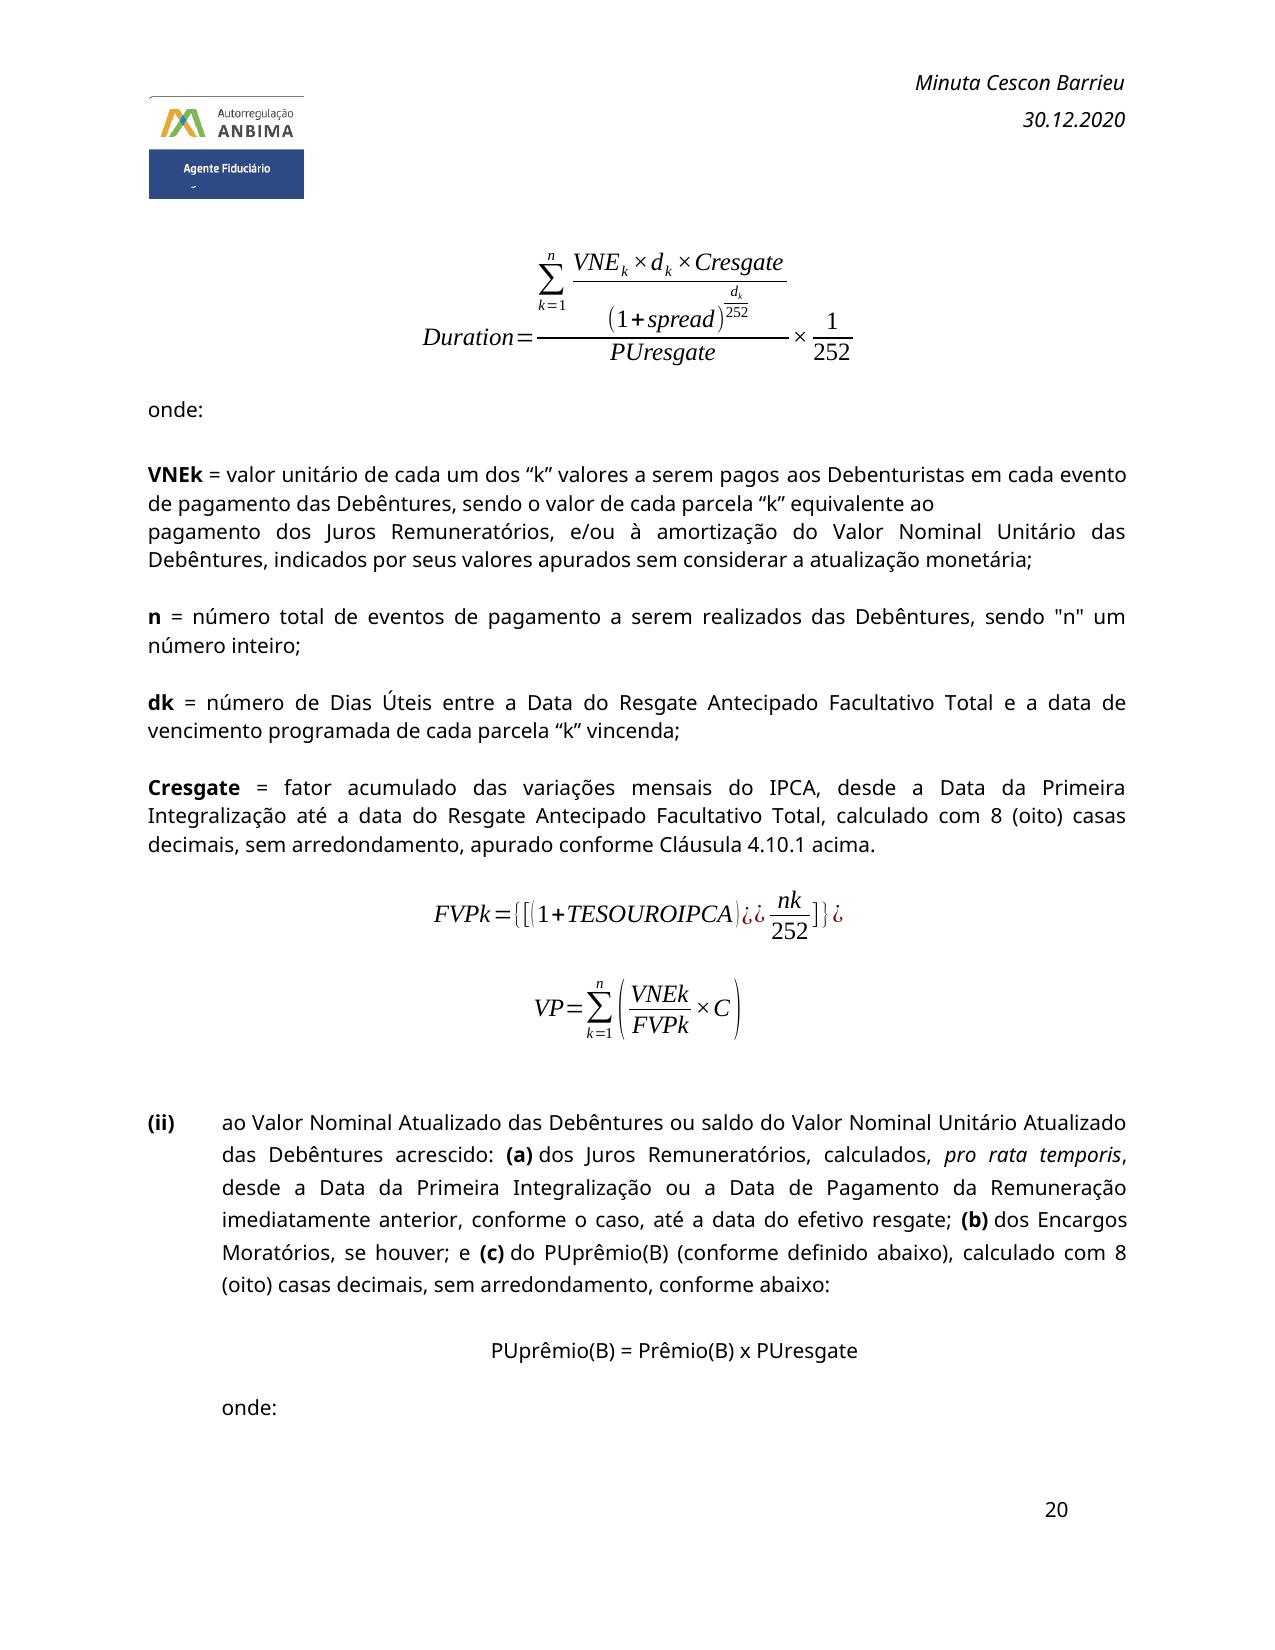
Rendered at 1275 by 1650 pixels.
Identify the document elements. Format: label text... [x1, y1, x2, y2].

list ao Valor Nominal Atualizado das Debêntures ou saldo do Valor Nominal Unitário Atualizado das Debêntures acrescido: (a) dos Juros Remuneratórios, calculados, pro rata temporis, desde a Data da Primeira Integralização ou a Data de Pagamento da Remuneração imediatamente anterior, conforme o caso, até a data do efetivo resgate; (b) dos Encargos Moratórios, se houver; e (c) do PUprêmio(B) (conforme definido abaixo), calculado com 8 (oito) casas decimais, sem arredondamento, conforme abaixo: [148, 1108, 1127, 1299]
text dk = número de Dias Úteis entre a Data do Resgate Antecipado Facultativo Total e a data de vencimento programada de cada parcela “k” vincenda; [148, 688, 1127, 745]
text onde: [148, 1393, 1127, 1421]
text onde: [148, 395, 1127, 423]
text pagamento dos Juros Remuneratórios, e/ou à amortização do Valor Nominal Unitário das Debêntures, indicados por seus valores apurados sem considerar a atualização monetária; [148, 517, 1127, 574]
text n = número total de eventos de pagamento a serem realizados das Debêntures, sendo "n" um número inteiro; [148, 602, 1127, 659]
text Cresgate = fator acumulado das variações mensais do IPCA, desde a Data da Primeira Integralização até a data do Resgate Antecipado Facultativo Total, calculado com 8 (oito) casas decimais, sem arredondamento, apurado conforme Cláusula 4.10.1 acima. [148, 773, 1127, 858]
text VNEk = valor unitário de cada um dos “k” valores a serem pagos aos Debenturistas em cada evento de pagamento das Debêntures, sendo o valor de cada parcela “k” equivalente ao [148, 460, 1127, 517]
text PUprêmio(B) = Prêmio(B) x PUresgate [148, 1336, 1127, 1364]
picture [147, 96, 304, 198]
